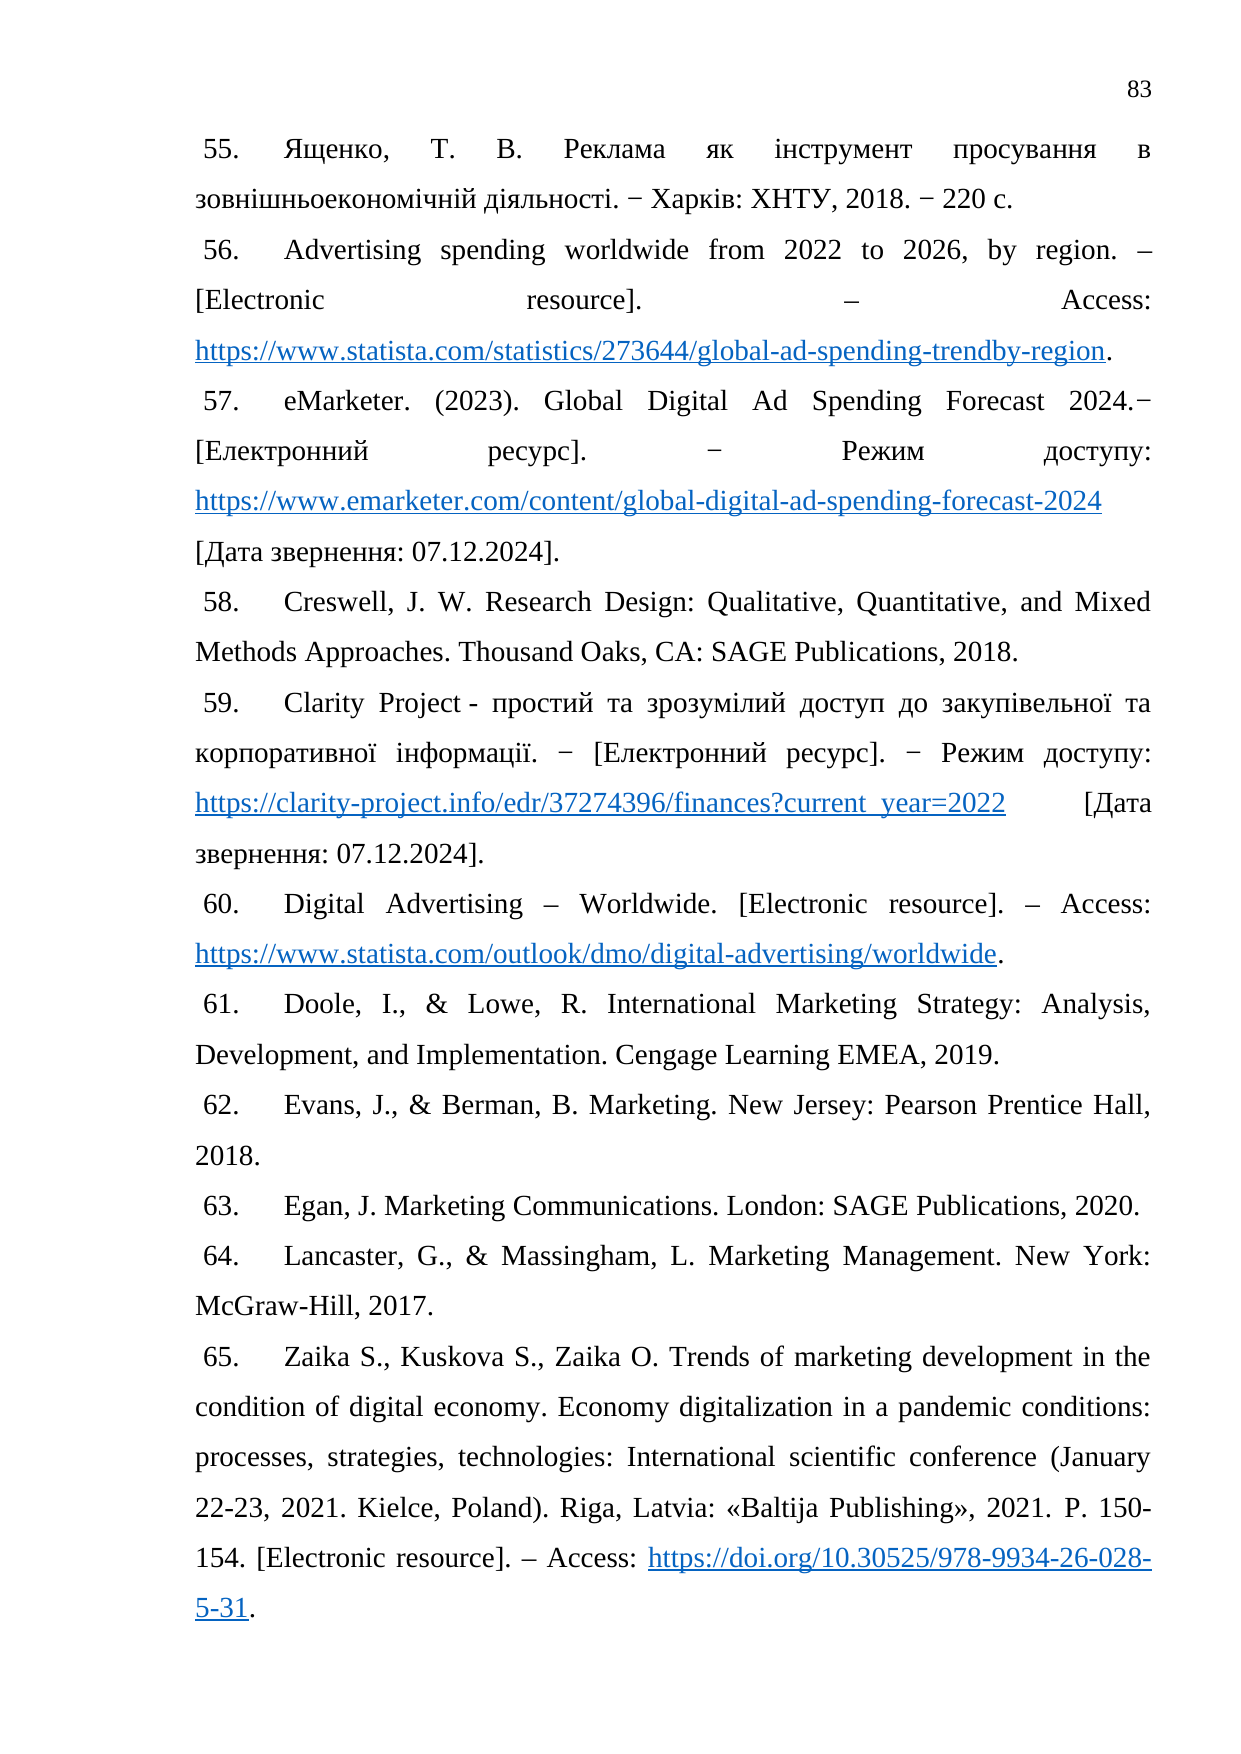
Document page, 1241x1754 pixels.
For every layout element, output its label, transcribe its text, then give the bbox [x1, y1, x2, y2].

list Clarity Project - простий та зрозумілий доступ до закупівельної та корпоративної інформації. − [Електронний ресурс]. − Режим доступу: https://clarity-project.info/edr/37274396/finances?current_year=2022 [Дата звернення: 07.12.2024]. [195, 685, 1152, 869]
list Lancaster, G., & Massingham, L. Marketing Management. New York: McGraw-Hill, 2017. [195, 1238, 1152, 1322]
list Digital Advertising – Worldwide. [Electronic resource]. – Access: https://www.statista.com/outlook/dmo/digital-advertising/worldwide. [195, 886, 1152, 970]
list Egan, J. Marketing Communications. London: SAGE Publications, 2020. [195, 1188, 1152, 1221]
list Creswell, J. W. Research Design: Qualitative, Quantitative, and Mixed Methods Approaches. Thousand Oaks, CA: SAGE Publications, 2018. [195, 584, 1152, 668]
list Advertising spending worldwide from 2022 to 2026, by region. – [Electronic resource]. – Access: https://www.statista.com/statistics/273644/global-ad-spending-trendby-region. [195, 232, 1152, 366]
list eMarketer. (2023). Global Digital Ad Spending Forecast 2024.− [Електронний ресурс]. − Режим доступу: https://www.emarketer.com/content/global-digital-ad-spending-forecast-2024 [Дата звернення: 07.12.2024]. [195, 383, 1152, 567]
list Doole, I., & Lowe, R. International Marketing Strategy: Analysis, Development, and Implementation. Cengage Learning EMEA, 2019. [195, 987, 1152, 1071]
list Ященко, Т. В. Реклама як інструмент просування в зовнішньоекономічній діяльності. − Харків: ХНТУ, 2018. − 220 с. [195, 131, 1152, 215]
list Zaika S., Kuskova S., Zaika O. Trends of marketing development in the condition of digital economy. Economy digitalization in a pandemic conditions: processes, strategies, technologies: International scientific conference (January 22-23, 2021. Kielce, Poland). Riga, Latvia: «Baltija Publishing», 2021. Р. 150-154. [Electronic resource]. – Access: https://doi.org/10.30525/978-9934-26-028-5-31. [195, 1339, 1152, 1624]
list Evans, J., & Berman, B. Marketing. New Jersey: Pearson Prentice Hall, 2018. [195, 1087, 1152, 1171]
